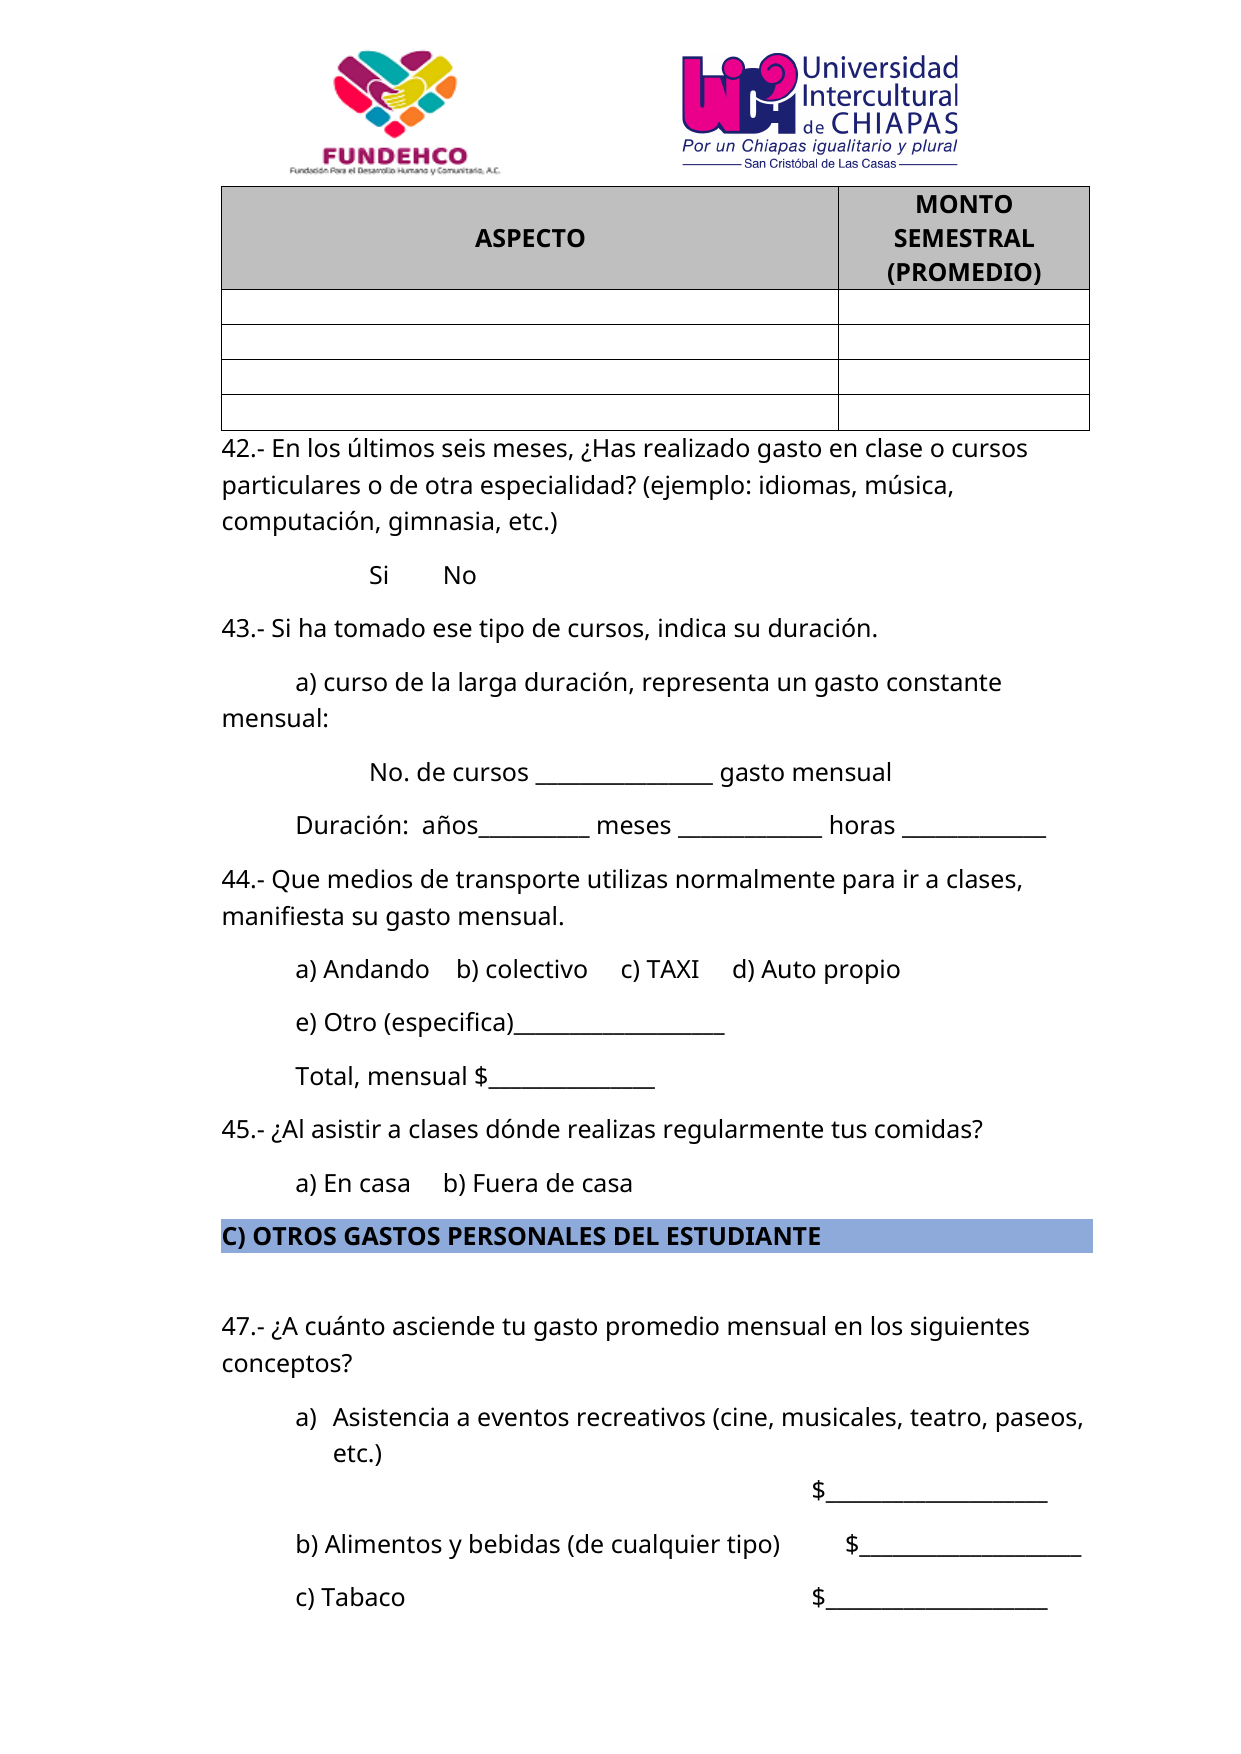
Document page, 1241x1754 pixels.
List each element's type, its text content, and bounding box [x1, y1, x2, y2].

text c) Tabaco $____________________ [295, 1580, 1093, 1614]
table_cell [222, 325, 838, 359]
picture [275, 29, 519, 183]
table_cell [839, 290, 1089, 324]
table_header MONTO SEMESTRAL (PROMEDIO) [839, 187, 1089, 289]
text a) En casa b) Fuera de casa [221, 1165, 1093, 1199]
table_header ASPECTO [222, 187, 838, 289]
table_cell [222, 395, 838, 429]
text e) Otro (especifica)___________________ [295, 1005, 1093, 1039]
text C) OTROS GASTOS PERSONALES DEL ESTUDIANTE [221, 1219, 1093, 1253]
text Total, mensual $_______________ [295, 1058, 1093, 1093]
table_cell [222, 360, 838, 394]
text 42.- En los últimos seis meses, ¿Has realizado gasto en clase o cursos particulares o de otra especialidad? (ejemplo: idiomas, música, computación, gimnasia, etc.) [221, 431, 1093, 538]
text Si No [295, 557, 1093, 592]
text b) Alimentos y bebidas (de cualquier tipo) $____________________ [295, 1526, 1093, 1560]
table_cell [222, 290, 838, 324]
text Duración: años__________ meses _____________ horas _____________ [221, 808, 1093, 842]
picture [682, 53, 958, 168]
table_cell [839, 360, 1089, 394]
table_cell [839, 395, 1089, 429]
table_cell [839, 325, 1089, 359]
text 47.- ¿A cuánto asciende tu gasto promedio mensual en los siguientes conceptos? [221, 1272, 1093, 1380]
text a) curso de la larga duración, representa un gasto constante mensual: [221, 664, 1093, 735]
text a) Andando b) colectivo c) TAXI d) Auto propio [295, 952, 1093, 986]
text 44.- Que medios de transporte utilizas normalmente para ir a clases, manifiesta su gasto mensual. [221, 861, 1093, 932]
list $____________________ [775, 1473, 1093, 1507]
text No. de cursos ________________ gasto mensual [295, 754, 1093, 789]
text 45.- ¿Al asistir a clases dónde realizas regularmente tus comidas? [221, 1112, 1093, 1146]
list Asistencia a eventos recreativos (cine, musicales, teatro, paseos, etc.) [295, 1399, 1093, 1470]
text 43.- Si ha tomado ese tipo de cursos, indica su duración. [221, 611, 1093, 645]
